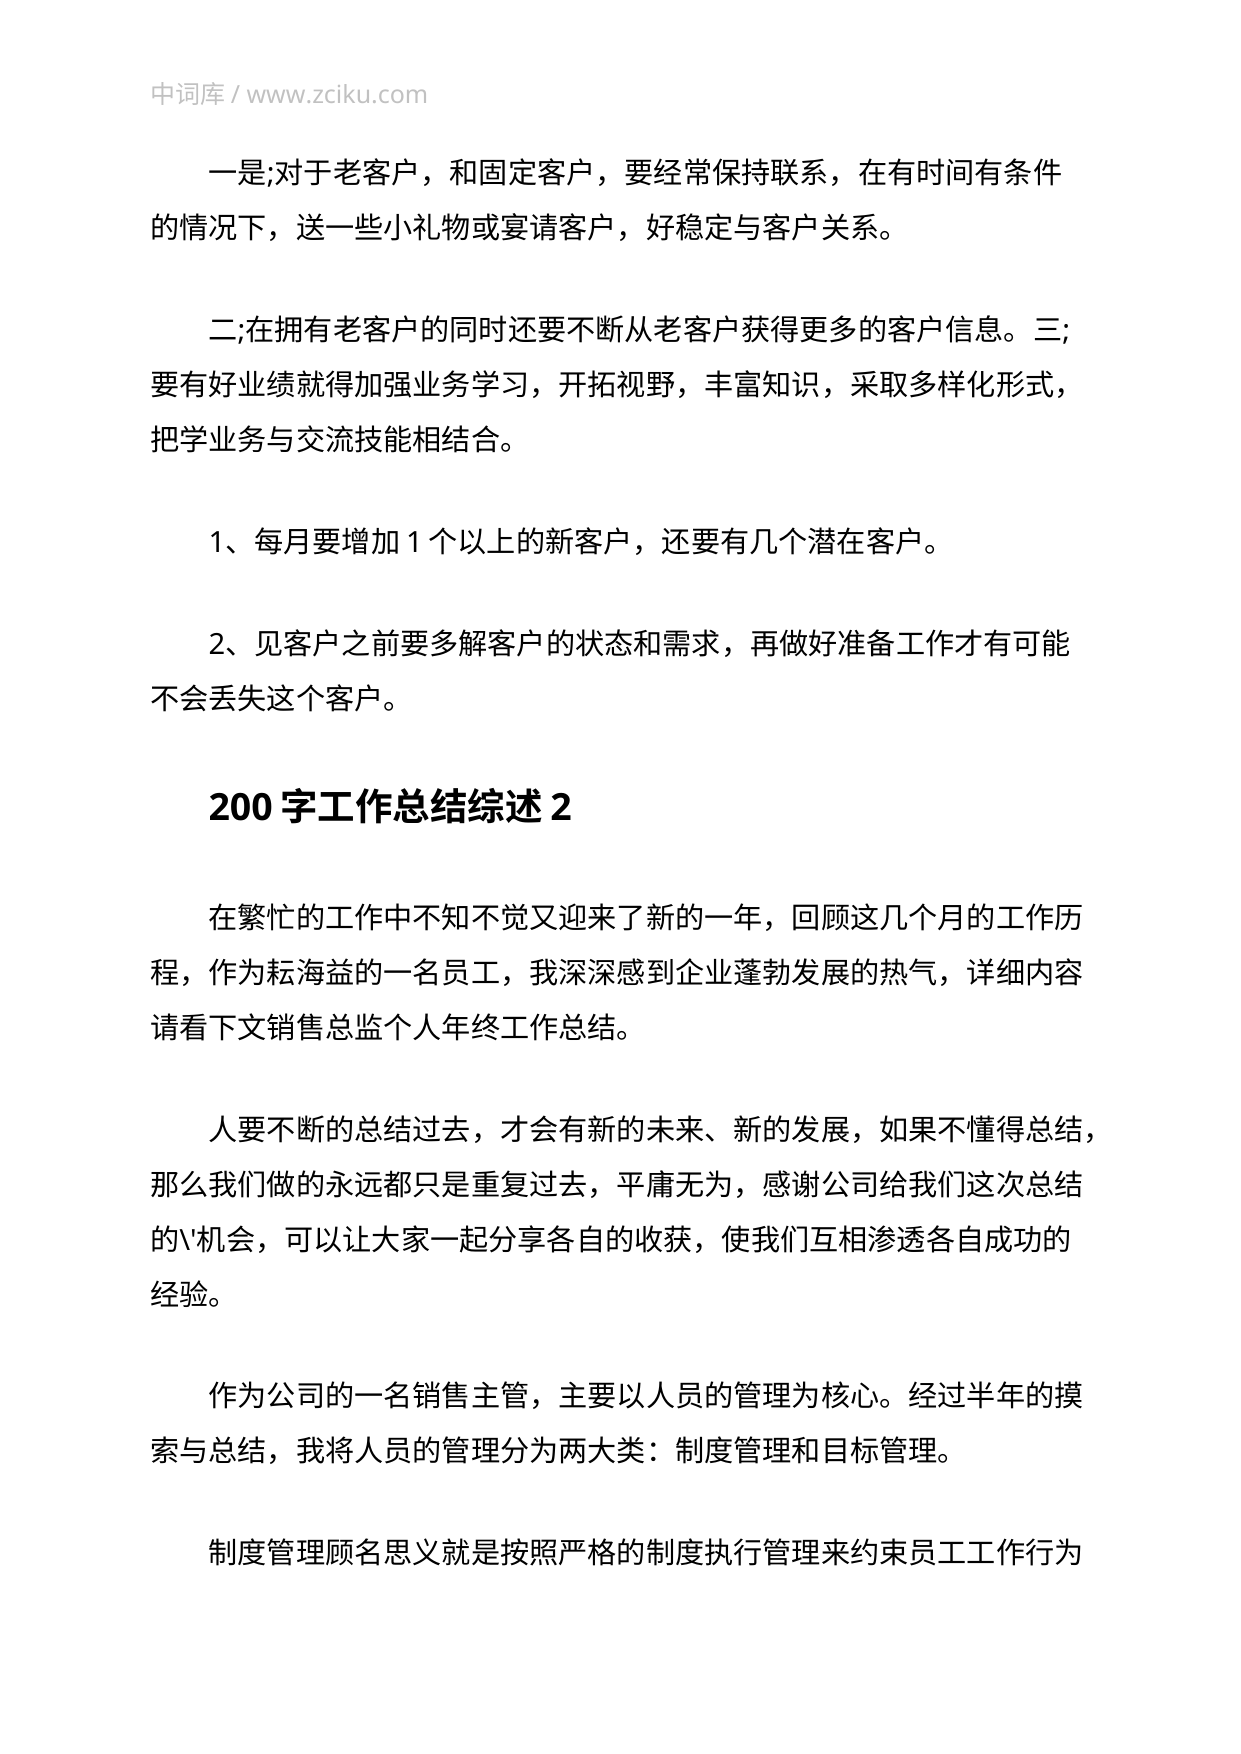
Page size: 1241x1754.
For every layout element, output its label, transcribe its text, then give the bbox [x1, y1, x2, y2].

text 一是;对于老客户，和固定客户，要经常保持联系，在有时间有条件的情况下，送一些小礼物或宴请客户，好稳定与客户关系。 [150, 150, 1090, 247]
text 作为公司的一名销售主管，主要以人员的管理为核心。经过半年的摸索与总结，我将人员的管理分为两大类：制度管理和目标管理。 [150, 1373, 1090, 1470]
text 二;在拥有老客户的同时还要不断从老客户获得更多的客户信息。三;要有好业绩就得加强业务学习，开拓视野，丰富知识，采取多样化形式，把学业务与交流技能相结合。 [150, 307, 1090, 459]
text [150, 1529, 1090, 1572]
text 2、见客户之前要多解客户的状态和需求，再做好准备工作才有可能不会丢失这个客户。 [150, 620, 1090, 718]
text 在繁忙的工作中不知不觉又迎来了新的一年，回顾这几个月的工作历程，作为耘海益的一名员工，我深深感到企业蓬勃发展的热气，详细内容请看下文销售总监个人年终工作总结。 [150, 895, 1090, 1047]
text 200字工作总结综述2 [150, 777, 1090, 832]
text 人要不断的总结过去，才会有新的未来、新的发展，如果不懂得总结，那么我们做的永远都只是重复过去，平庸无为，感谢公司给我们这次总结的\'机会，可以让大家一起分享各自的收获，使我们互相渗透各自成功的经验。 [150, 1106, 1090, 1313]
text 1、每月要增加1个以上的新客户，还要有几个潜在客户。 [150, 518, 1090, 561]
